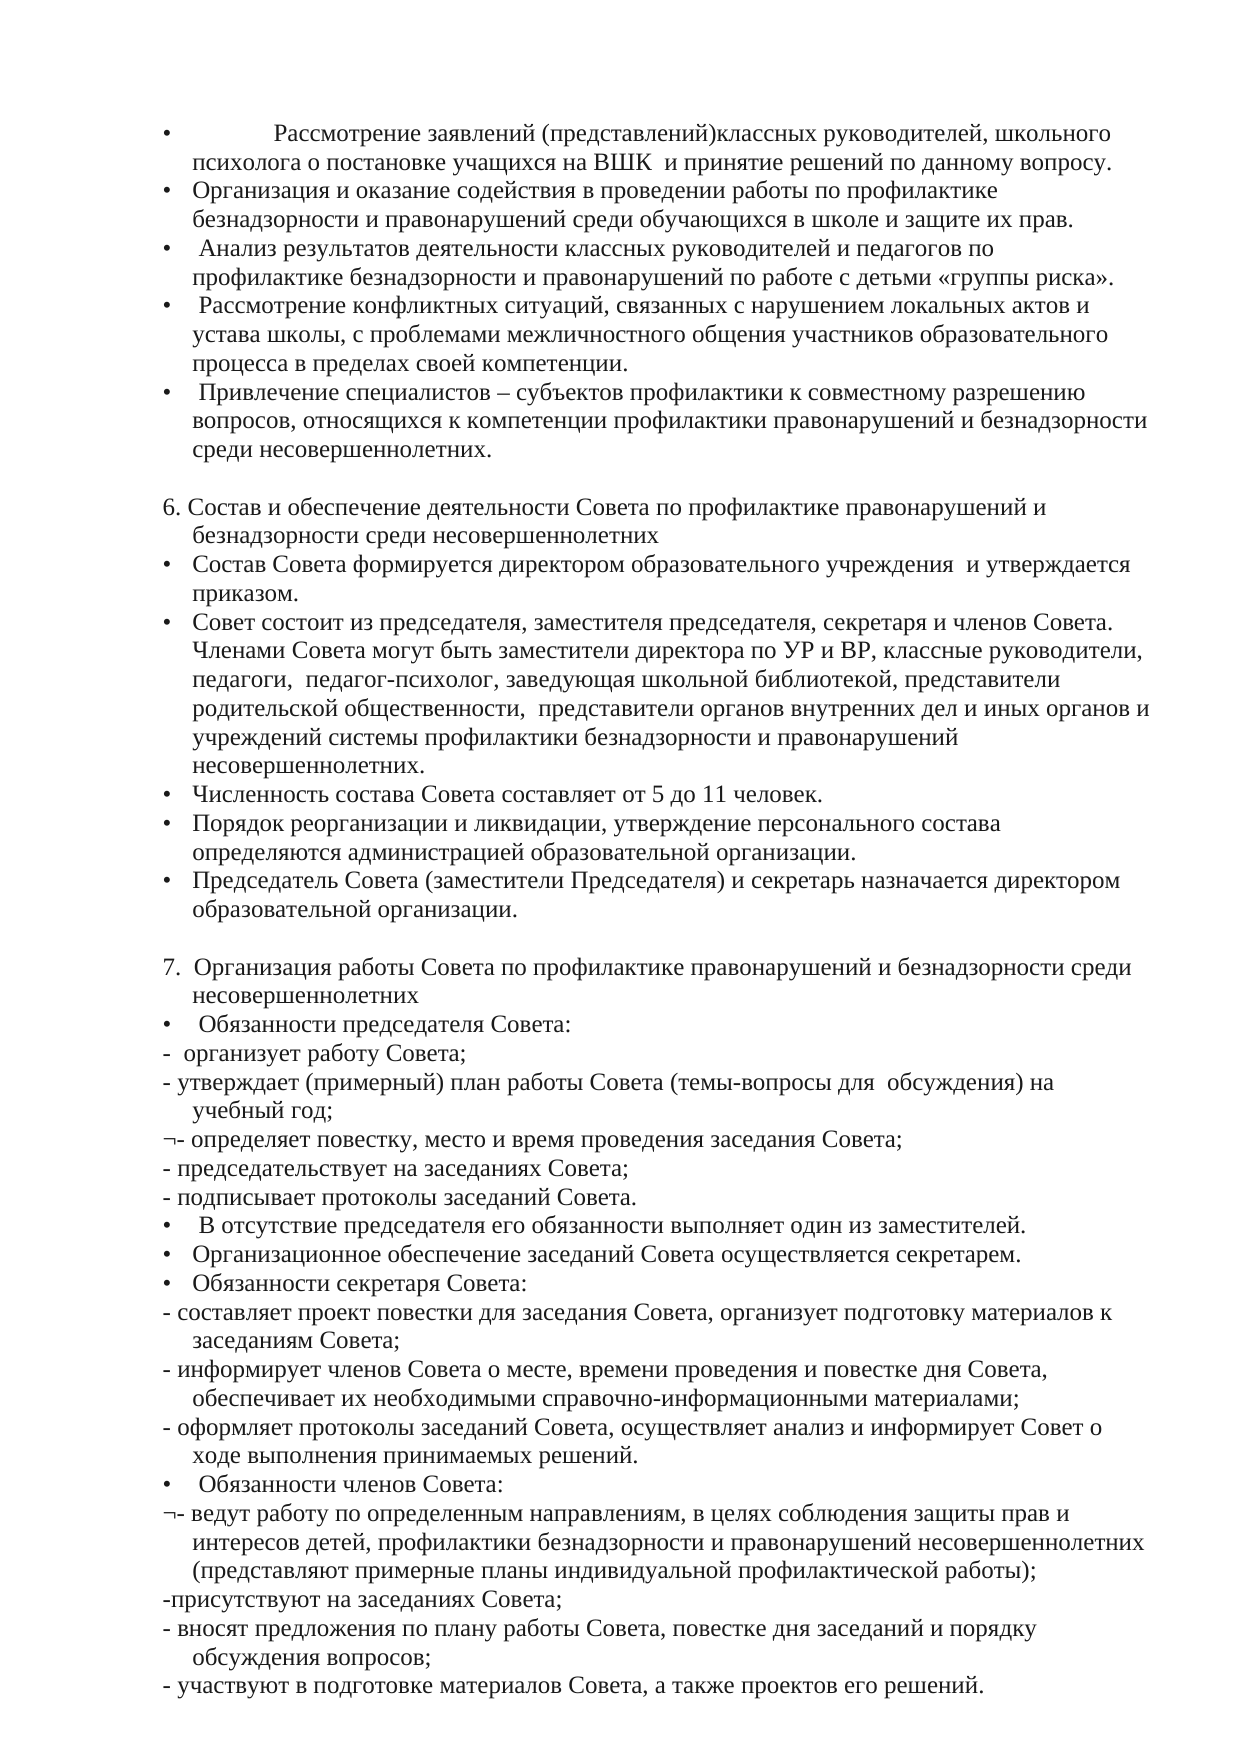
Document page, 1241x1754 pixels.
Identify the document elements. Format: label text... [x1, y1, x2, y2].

text - составляет проект повестки для заседания Совета, организует подготовку материалов к заседаниям Совета; [162, 1297, 1152, 1354]
text - вносят предложения по плану работы Совета, повестке дня заседаний и порядку обсуждения вопросов; [162, 1613, 1152, 1671]
text • Совет состоит из председателя, заместителя председателя, секретаря и членов Совета. Членами Совета могут быть заместители директора по УР и ВР, классные руководители, педагоги, педагог-психолог, заведующая школьной библиотекой, представители родительской общественности, представители органов внутренних дел и иных органов и учреждений системы профилактики безнадзорности и правонарушений несовершеннолетних. [162, 607, 1152, 779]
text • Анализ результатов деятельности классных руководителей и педагогов по профилактике безнадзорности и правонарушений по работе с детьми «группы риска». [162, 233, 1152, 291]
text ¬- ведут работу по определенным направлениям, в целях соблюдения защиты прав и интересов детей, профилактики безнадзорности и правонарушений несовершеннолетних (представляют примерные планы индивидуальной профилактической работы); [162, 1498, 1152, 1584]
text 7. Организация работы Совета по профилактике правонарушений и безнадзорности среди несовершеннолетних [162, 952, 1152, 1009]
text • В отсутствие председателя его обязанности выполняет один из заместителей. [162, 1211, 1152, 1239]
text -присутствуют на заседаниях Совета; [162, 1584, 1152, 1613]
text 6. Состав и обеспечение деятельности Совета по профилактике правонарушений и безнадзорности среди несовершеннолетних [162, 492, 1152, 549]
text • Обязанности членов Совета: [162, 1469, 1152, 1498]
text • Организация и оказание содействия в проведении работы по профилактике безнадзорности и правонарушений среди обучающихся в школе и защите их прав. [162, 176, 1152, 233]
text • Состав Совета формируется директором образовательного учреждения и утверждается приказом. [162, 549, 1152, 607]
text - утверждает (примерный) план работы Совета (темы-вопросы для обсуждения) на учебный год; [162, 1067, 1152, 1124]
text • Численность состава Совета составляет от 5 до 11 человек. [162, 779, 1152, 808]
text - оформляет протоколы заседаний Совета, осуществляет анализ и информирует Совет о ходе выполнения принимаемых решений. [162, 1412, 1152, 1469]
text ¬- определяет повестку, место и время проведения заседания Совета; [162, 1124, 1152, 1153]
text • Обязанности секретаря Совета: [162, 1268, 1152, 1297]
text • Привлечение специалистов – субъектов профилактики к совместному разрешению вопросов, относящихся к компетенции профилактики правонарушений и безнадзорности среди несовершеннолетних. [162, 377, 1152, 463]
text - организует работу Совета; [162, 1038, 1152, 1067]
text - подписывает протоколы заседаний Совета. [162, 1182, 1152, 1211]
text - участвуют в подготовке материалов Совета, а также проектов его решений. [162, 1671, 1152, 1699]
text - информирует членов Совета о месте, времени проведения и повестке дня Совета, обеспечивает их необходимыми справочно-информационными материалами; [162, 1354, 1152, 1412]
text • Организационное обеспечение заседаний Совета осуществляется секретарем. [162, 1239, 1152, 1268]
text • Председатель Совета (заместители Председателя) и секретарь назначается директором образовательной организации. [162, 866, 1152, 923]
text • Обязанности председателя Совета: [162, 1009, 1152, 1038]
text • Рассмотрение конфликтных ситуаций, связанных с нарушением локальных актов и устава школы, с проблемами межличностного общения участников образовательного процесса в пределах своей компетенции. [162, 291, 1152, 377]
text - председательствует на заседаниях Совета; [162, 1153, 1152, 1182]
text • Рассмотрение заявлений (представлений)классных руководителей, школьного психолога о постановке учащихся на ВШК и принятие решений по данному вопросу. [162, 118, 1152, 176]
text • Порядок реорганизации и ликвидации, утверждение персонального состава определяются администрацией образовательной организации. [162, 808, 1152, 866]
